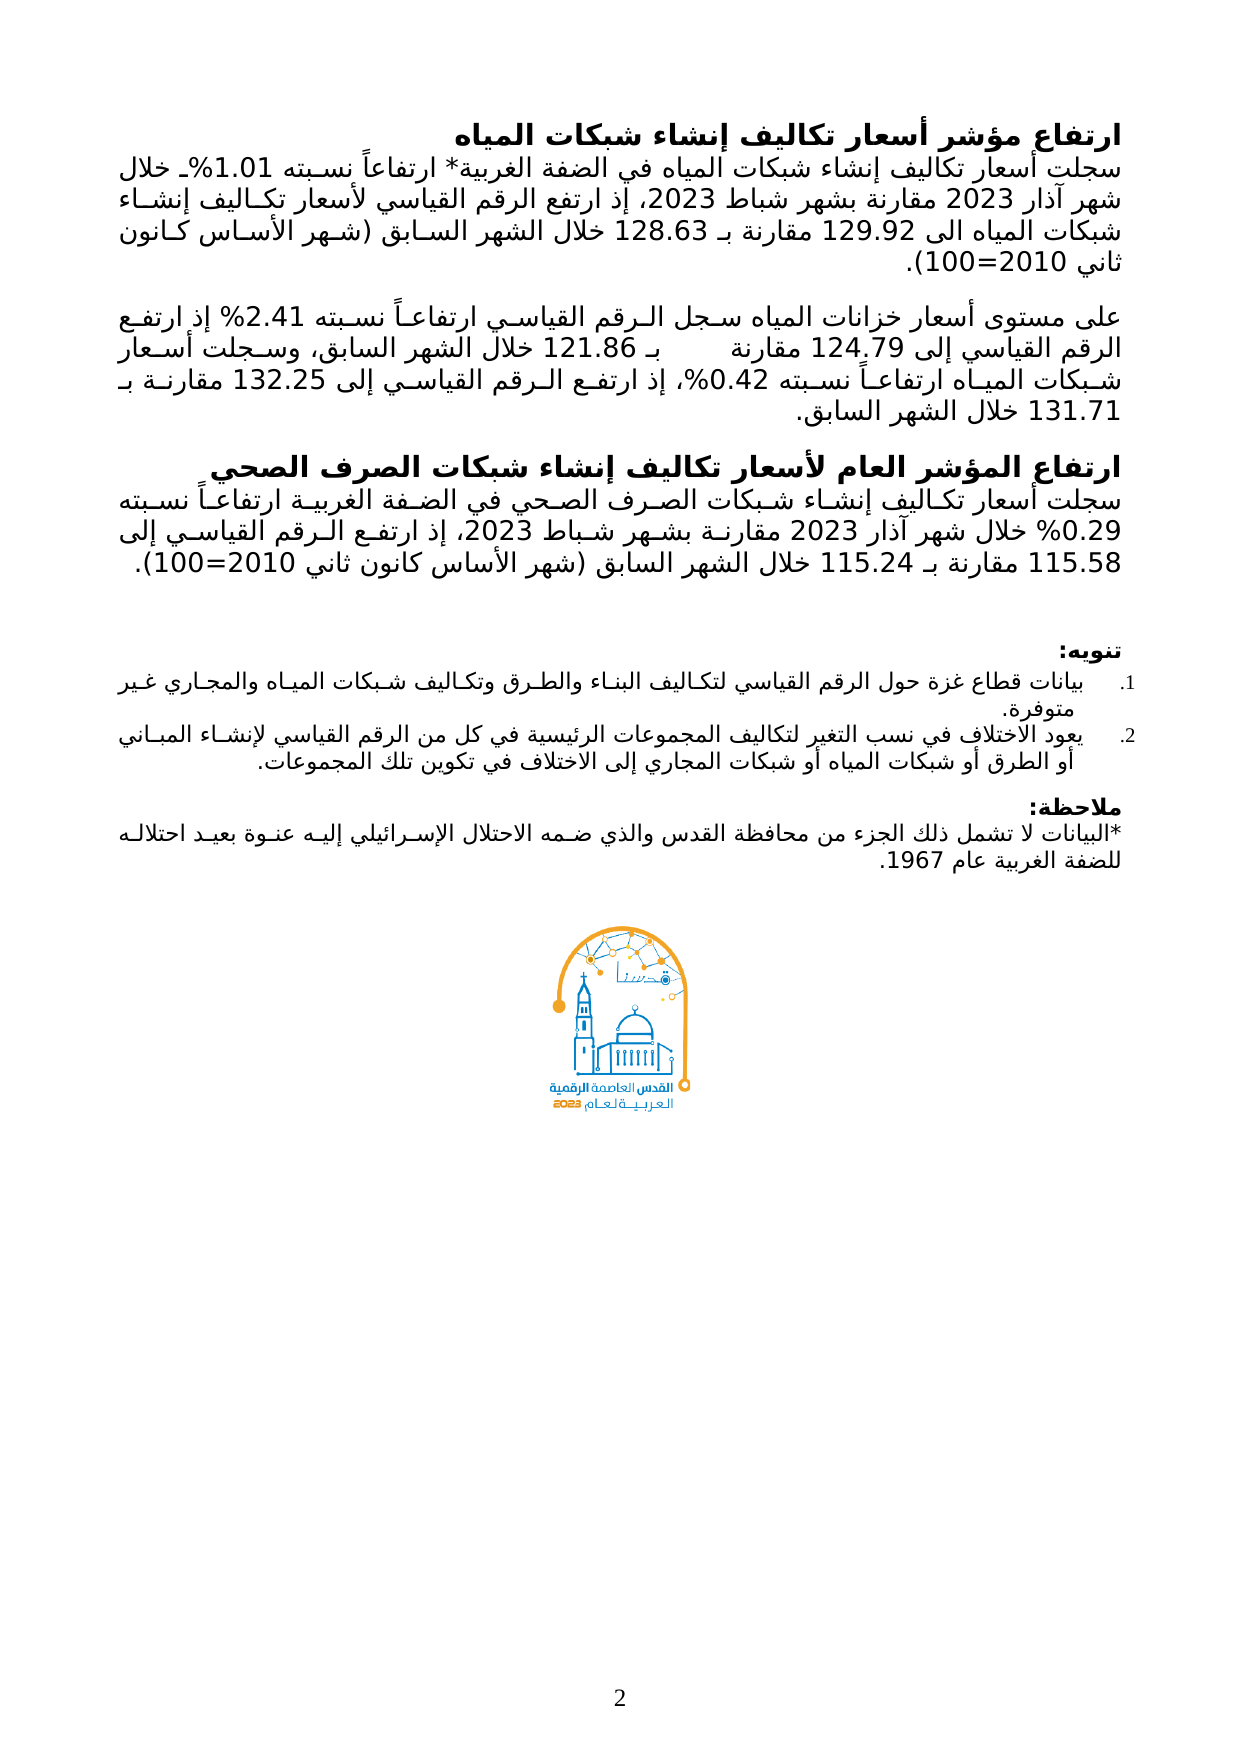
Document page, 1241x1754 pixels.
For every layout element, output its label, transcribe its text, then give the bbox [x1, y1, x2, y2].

list بيانات قطاع غزة حول الرقم القياسي لتكاليف البناء والطرق وتكاليف شبكات المياه والمجاري غير متوفرة. [118, 668, 1119, 721]
text *البيانات لا تشمل ذلك الجزء من محافظة القدس والذي ضمه الاحتلال الإسرائيلي إليه عنوة بعيد احتلاله للضفة الغربية عام 1967. [118, 821, 1122, 874]
text ارتفاع المؤشر العام لأسعار تكاليف إنشاء شبكات الصرف الصحي [118, 450, 1122, 484]
text ارتفاع مؤشر أسعار تكاليف إنشاء شبكات المياه [118, 118, 1122, 152]
text سجلت أسعار تكاليف إنشاء شبكات المياه في الضفة الغربية* ارتفاعاً نسبته 1.01% خلال شهر آذار 2023 مقارنة بشهر شباط 2023، إذ ارتفع الرقم القياسي لأسعار تكاليف إنشاء شبكات المياه الى 129.92 مقارنة بـ 128.63 خلال الشهر السابق (شهر الأساس كانون ثاني 2010=100). [118, 152, 1122, 278]
picture [549, 926, 691, 1113]
text تنويه: [118, 637, 1122, 664]
text سجلت أسعار تكاليف إنشاء شبكات الصرف الصحي في الضفة الغربية ارتفاعاً نسبته 0.29% خلال شهر آذار 2023 مقارنة بشهر شباط 2023، إذ ارتفع الرقم القياسي إلى 115.58 مقارنة بـ 115.24 خلال الشهر السابق (شهر الأساس كانون ثاني 2010=100). [118, 484, 1122, 579]
list يعود الاختلاف في نسب التغير لتكاليف المجموعات الرئيسية في كل من الرقم القياسي لإنشاء المباني أو الطرق أو شبكات المياه أو شبكات المجاري إلى الاختلاف في تكوين تلك المجموعات. [118, 721, 1119, 775]
text على مستوى أسعار خزانات المياه سجل الرقم القياسي ارتفاعاً نسبته 2.41% إذ ارتفع الرقم القياسي إلى 124.79 مقارنة بـ 121.86 خلال الشهر السابق، وسجلت أسعار شبكات المياه ارتفاعاً نسبته 0.42%، إذ ارتفع الرقم القياسي إلى 132.25 مقارنة بـ 131.71 خلال الشهر السابق. [118, 301, 1122, 427]
text ملاحظة: [118, 794, 1122, 821]
